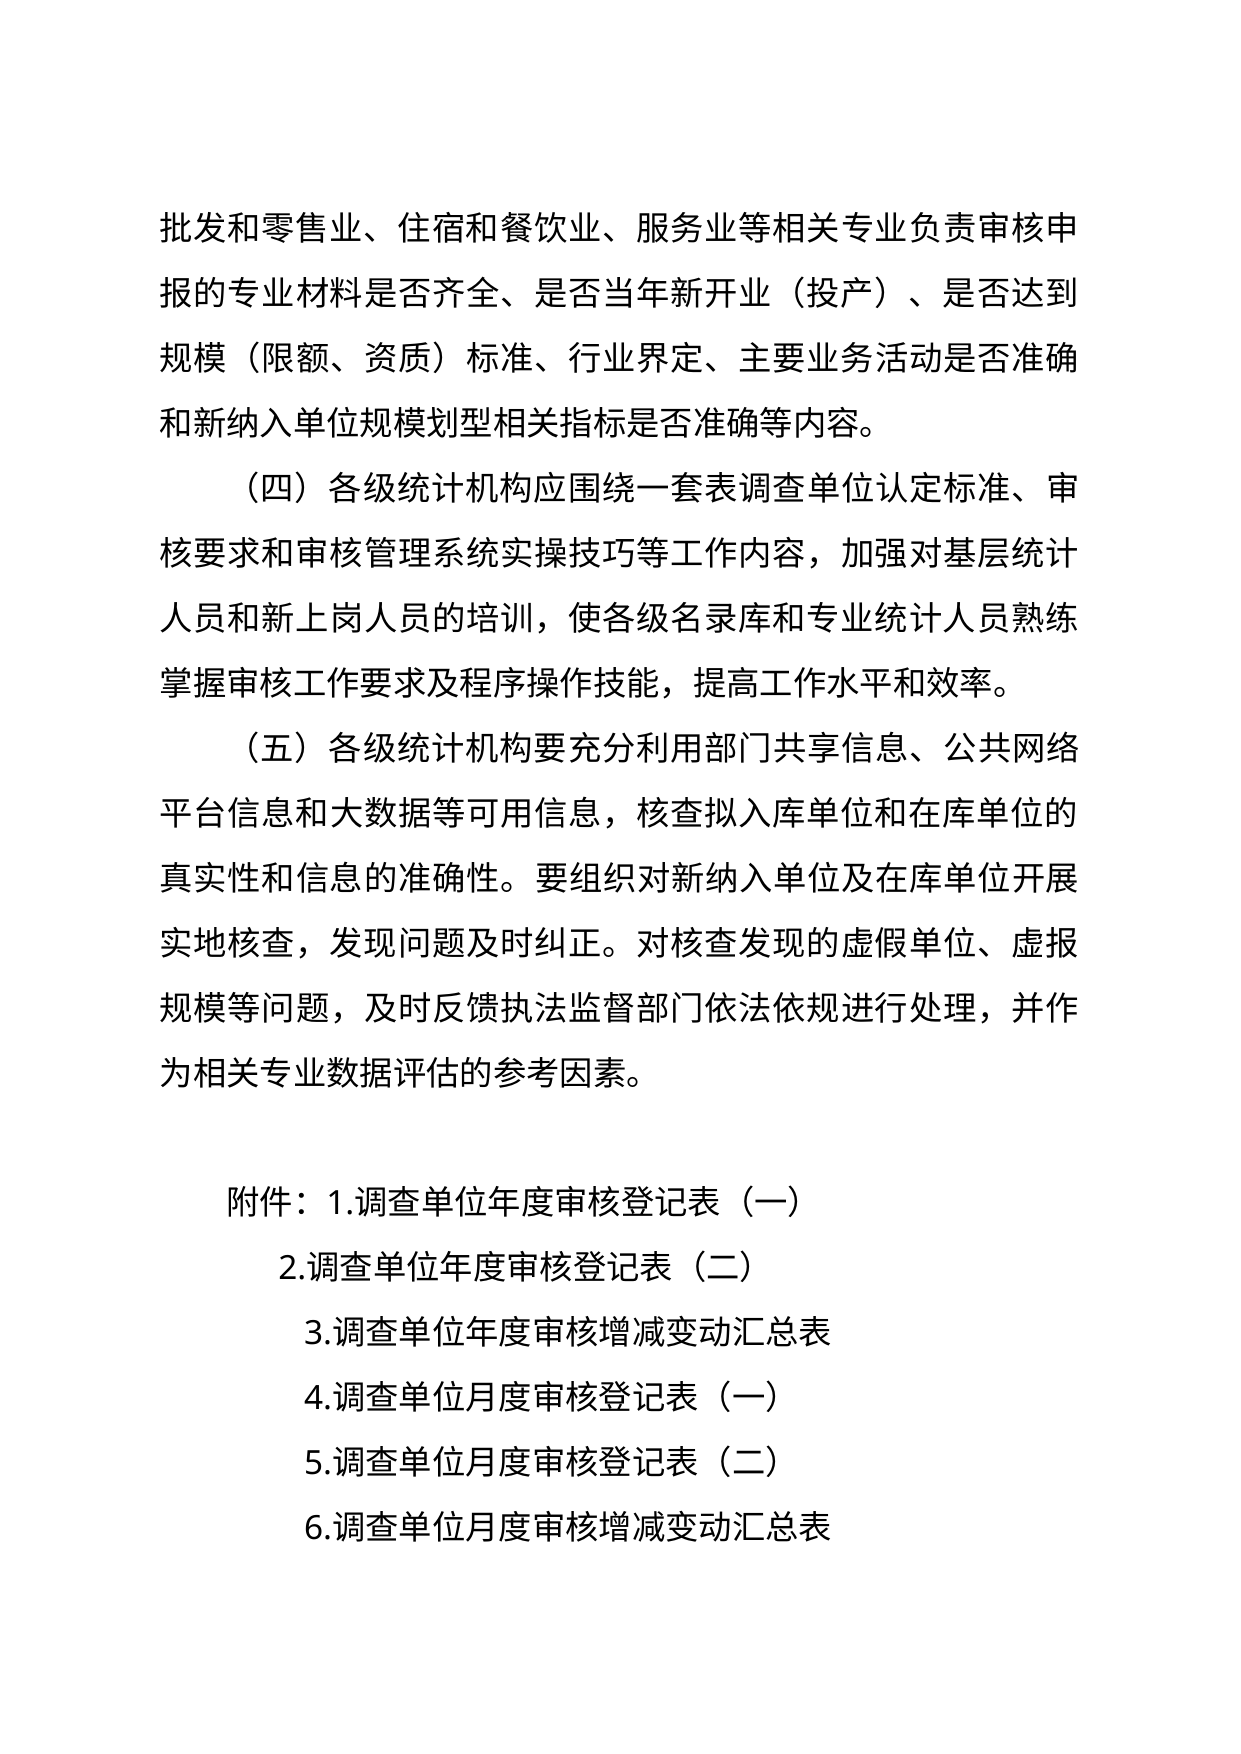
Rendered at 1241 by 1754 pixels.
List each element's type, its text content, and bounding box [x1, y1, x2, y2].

text （五）各级统计机构要充分利用部门共享信息、公共网络平台信息和大数据等可用信息，核查拟入库单位和在库单位的真实性和信息的准确性。要组织对新纳入单位及在库单位开展实地核查，发现问题及时纠正。对核查发现的虚假单位、虚报规模等问题，及时反馈执法监督部门依法依规进行处理，并作为相关专业数据评估的参考因素。 [159, 713, 1081, 1103]
text 4.调查单位月度审核登记表（一） [159, 1363, 1081, 1428]
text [159, 193, 1081, 453]
text 2.调查单位年度审核登记表（二） [159, 1233, 1081, 1298]
text 附件：1.调查单位年度审核登记表（一） [159, 1168, 1081, 1233]
text （四）各级统计机构应围绕一套表调查单位认定标准、审核要求和审核管理系统实操技巧等工作内容，加强对基层统计人员和新上岗人员的培训，使各级名录库和专业统计人员熟练掌握审核工作要求及程序操作技能，提高工作水平和效率。 [159, 453, 1081, 713]
text 3.调查单位年度审核增减变动汇总表 [159, 1298, 1081, 1363]
text 6.调查单位月度审核增减变动汇总表 [159, 1493, 1081, 1558]
text 5.调查单位月度审核登记表（二） [159, 1428, 1081, 1493]
